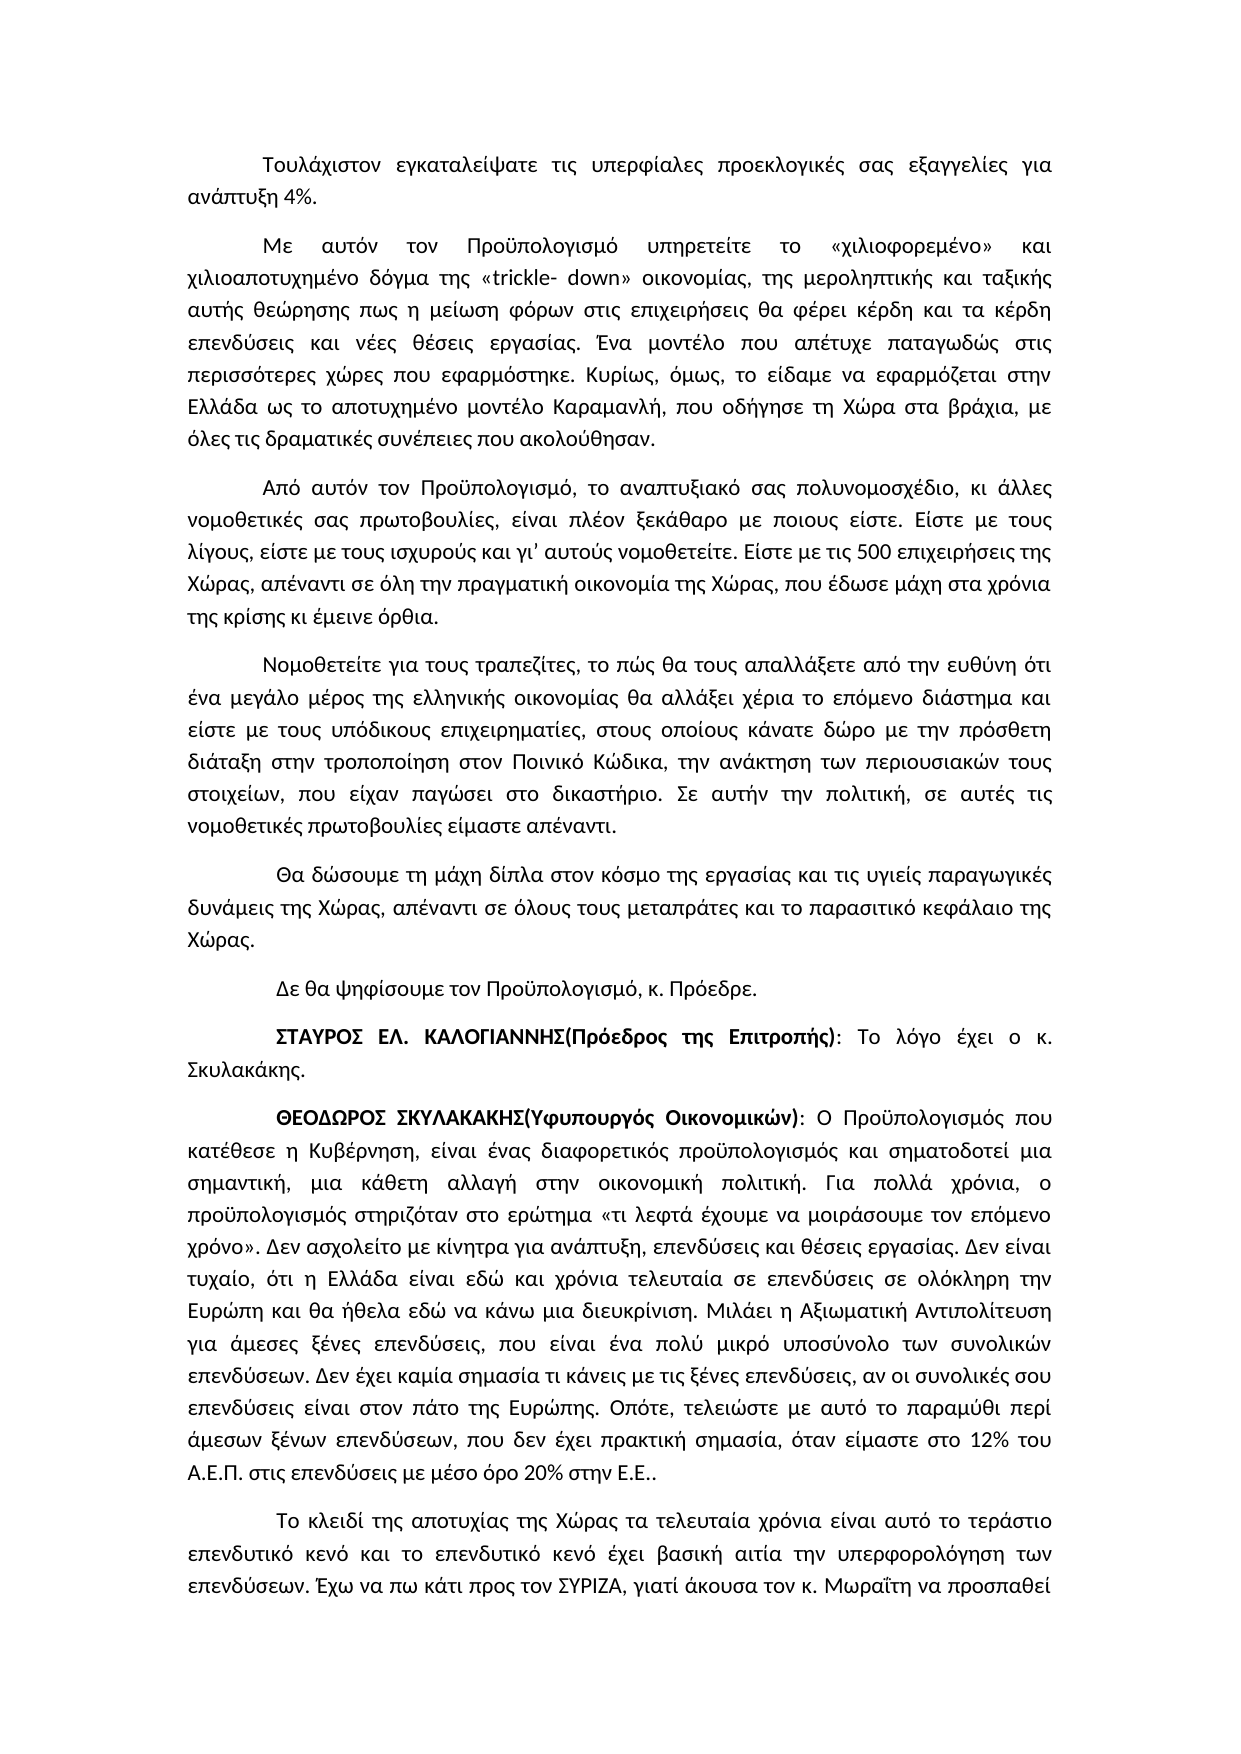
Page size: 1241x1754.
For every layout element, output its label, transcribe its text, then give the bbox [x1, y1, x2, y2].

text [187, 1506, 1053, 1599]
text Νομοθετείτε για τους τραπεζίτες, το πώς θα τους απαλλάξετε από την ευθύνη ότι ένα μεγάλο μέρος της ελληνικής οικονομίας θα αλλάξει χέρια το επόμενο διάστημα και είστε με τους υπόδικους επιχειρηματίες, στους οποίους κάνατε δώρο με την πρόσθετη διάταξη στην τροποποίηση στον Ποινικό Κώδικα, την ανάκτηση των περιουσιακών τους στοιχείων, που είχαν παγώσει στο δικαστήριο. Σε αυτήν την πολιτική, σε αυτές τις νομοθετικές πρωτοβουλίες είμαστε απέναντι. [187, 651, 1053, 839]
text ΘΕΟΔΩΡΟΣ ΣΚΥΛΑΚΑΚΗΣ(Υφυπουργός Οικονομικών): Ο Προϋπολογισμός που κατέθεσε η Κυβέρνηση, είναι ένας διαφορετικός προϋπολογισμός και σηματοδοτεί μια σημαντική, μια κάθετη αλλαγή στην οικονομική πολιτική. Για πολλά χρόνια, ο προϋπολογισμός στηριζόταν στο ερώτημα «τι λεφτά έχουμε να μοιράσουμε τον επόμενο χρόνο». Δεν ασχολείτο με κίνητρα για ανάπτυξη, επενδύσεις και θέσεις εργασίας. Δεν είναι τυχαίο, ότι η Ελλάδα είναι εδώ και χρόνια τελευταία σε επενδύσεις σε ολόκληρη την Ευρώπη και θα ήθελα εδώ να κάνω μια διευκρίνιση. Μιλάει η Αξιωματική Αντιπολίτευση για άμεσες ξένες επενδύσεις, που είναι ένα πολύ μικρό υποσύνολο των συνολικών επενδύσεων. Δεν έχει καμία σημασία τι κάνεις με τις ξένες επενδύσεις, αν οι συνολικές σου επενδύσεις είναι στον πάτο της Ευρώπης. Οπότε, τελειώστε με αυτό το παραμύθι περί άμεσων ξένων επενδύσεων, που δεν έχει πρακτική σημασία, όταν είμαστε στο 12% του Α.Ε.Π. στις επενδύσεις με μέσο όρο 20% στην Ε.Ε.. [187, 1103, 1053, 1486]
text Θα δώσουμε τη μάχη δίπλα στον κόσμο της εργασίας και τις υγιείς παραγωγικές δυνάμεις της Χώρας, απέναντι σε όλους τους μεταπράτες και το παρασιτικό κεφάλαιο της Χώρας. [187, 860, 1053, 953]
text Με αυτόν τον Προϋπολογισμό υπηρετείτε το «χιλιοφορεμένο» και χιλιοαποτυχημένο δόγμα της «trickle- down» οικονομίας, της μεροληπτικής και ταξικής αυτής θεώρησης πως η μείωση φόρων στις επιχειρήσεις θα φέρει κέρδη και τα κέρδη επενδύσεις και νέες θέσεις εργασίας. Ένα μοντέλο που απέτυχε παταγωδώς στις περισσότερες χώρες που εφαρμόστηκε. Κυρίως, όμως, το είδαμε να εφαρμόζεται στην Ελλάδα ως το αποτυχημένο μοντέλο Καραμανλή, που οδήγησε τη Χώρα στα βράχια, με όλες τις δραματικές συνέπειες που ακολούθησαν. [187, 231, 1053, 452]
text Δε θα ψηφίσουμε τον Προϋπολογισμό, κ. Πρόεδρε. [187, 974, 1053, 1002]
text ΣΤΑΥΡΟΣ ΕΛ. ΚΑΛΟΓΙΑΝΝΗΣ(Πρόεδρος της Επιτροπής): Το λόγο έχει ο κ. Σκυλακάκης. [187, 1022, 1053, 1083]
text Από αυτόν τον Προϋπολογισμό, το αναπτυξιακό σας πολυνομοσχέδιο, κι άλλες νομοθετικές σας πρωτοβουλίες, είναι πλέον ξεκάθαρο με ποιους είστε. Είστε με τους λίγους, είστε με τους ισχυρούς και γι’ αυτούς νομοθετείτε. Είστε με τις 500 επιχειρήσεις της Χώρας, απέναντι σε όλη την πραγματική οικονομία της Χώρας, που έδωσε μάχη στα χρόνια της κρίσης κι έμεινε όρθια. [187, 473, 1053, 630]
text Τουλάχιστον εγκαταλείψατε τις υπερφίαλες προεκλογικές σας εξαγγελίες για ανάπτυξη 4%. [187, 150, 1053, 210]
